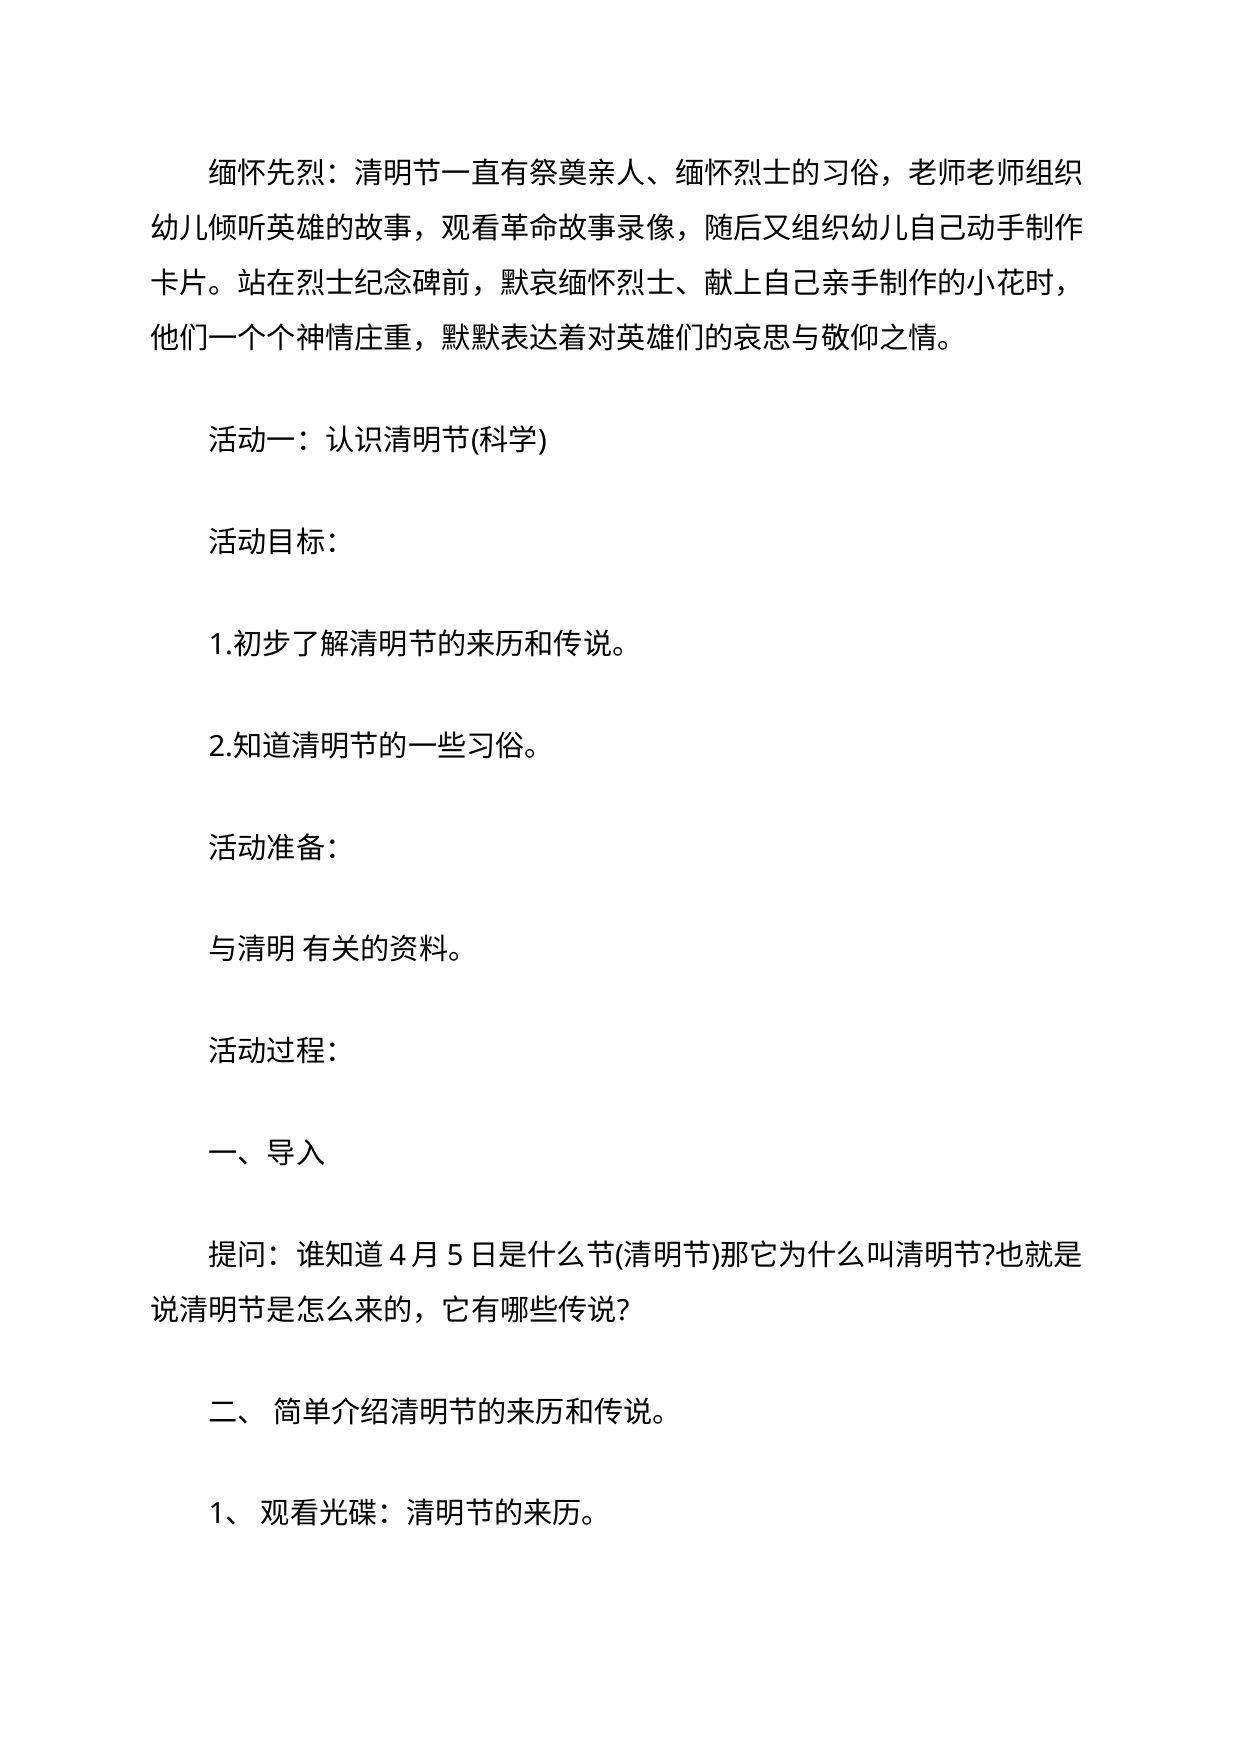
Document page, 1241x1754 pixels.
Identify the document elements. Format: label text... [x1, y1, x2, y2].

text 2.知道清明节的一些习俗。 [150, 722, 1090, 764]
text 1.初步了解清明节的来历和传说。 [150, 620, 1090, 663]
text 一、导入 [150, 1129, 1090, 1172]
text 活动一：认识清明节(科学) [150, 416, 1090, 459]
text 缅怀先烈：清明节一直有祭奠亲人、缅怀烈士的习俗，老师老师组织幼儿倾听英雄的故事，观看革命故事录像，随后又组织幼儿自己动手制作卡片。站在烈士纪念碑前，默哀缅怀烈士、献上自己亲手制作的小花时，他们一个个神情庄重，默默表达着对英雄们的哀思与敬仰之情。 [150, 150, 1090, 357]
text 1、 观看光碟：清明节的来历。 [150, 1490, 1090, 1532]
text 活动目标： [150, 518, 1090, 561]
text 提问：谁知道4月5日是什么节(清明节)那它为什么叫清明节?也就是说清明节是怎么来的，它有哪些传说? [150, 1231, 1090, 1329]
text 活动过程： [150, 1028, 1090, 1070]
text 活动准备： [150, 824, 1090, 866]
text 与清明 有关的资料。 [150, 926, 1090, 968]
text 二、 简单介绍清明节的来历和传说。 [150, 1388, 1090, 1431]
